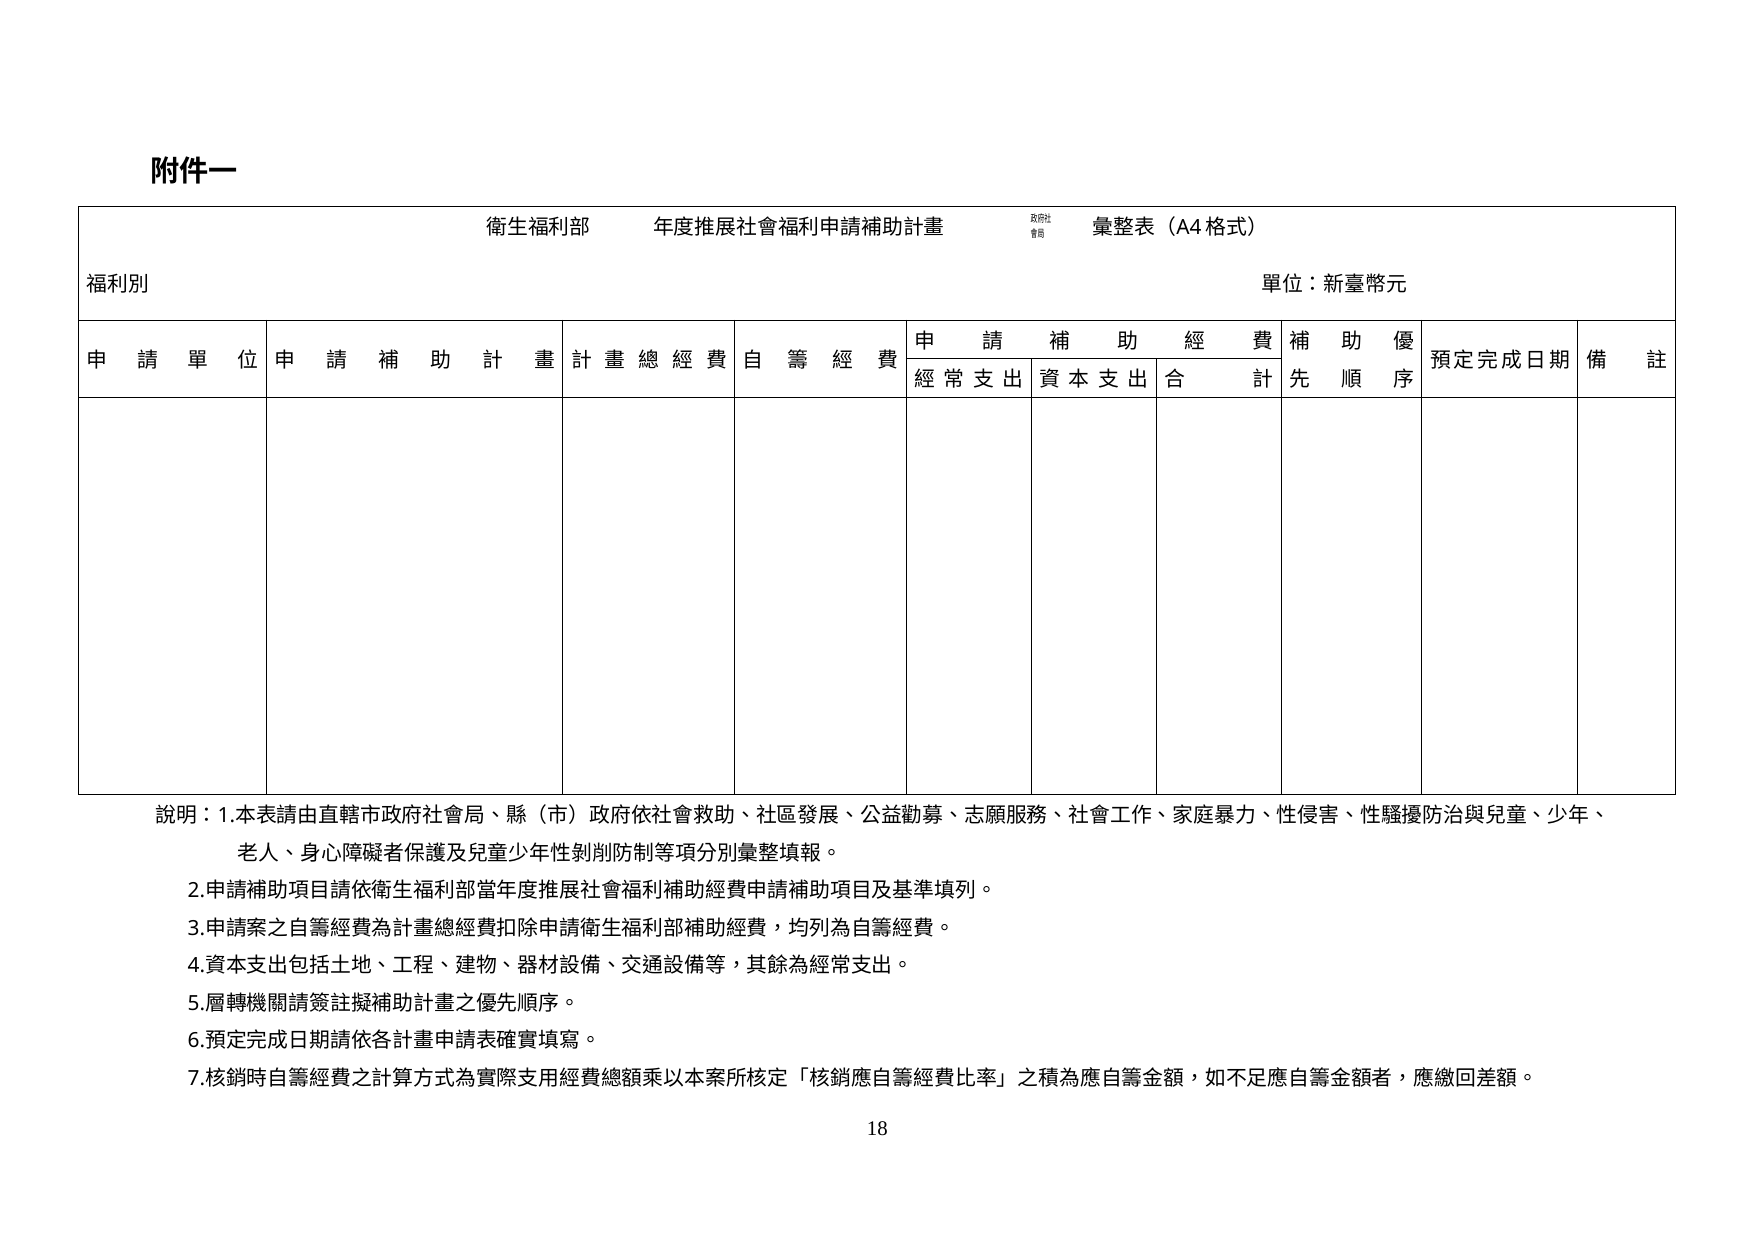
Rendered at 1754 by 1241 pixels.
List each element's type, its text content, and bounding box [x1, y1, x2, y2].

text 3.申請案之自籌經費為計畫總經費扣除申請衛生福利部補助經費，均列為自籌經費。 [155, 908, 1599, 945]
table_cell [1157, 398, 1281, 794]
table_cell 申請單位 [79, 321, 266, 397]
text 4.資本支出包括土地、工程、建物、器材設備、交通設備等，其餘為經常支出。 [155, 945, 1599, 983]
table_header 衛生福利部 年度推展社會福利申請補助計畫 彙整表（A4格式） 福利別 單位：新臺幣元 [79, 207, 1675, 319]
table_cell [907, 398, 1031, 794]
table_cell 預定完成日期 [1422, 321, 1577, 397]
table_cell 申請補助計畫 [267, 321, 562, 397]
table_cell 補助優 先順序 [1282, 321, 1421, 397]
table_cell 經常支出 [907, 359, 1031, 397]
table_cell [1032, 398, 1156, 794]
table_cell [1422, 398, 1577, 794]
text 說明：1.本表請由直轄市政府社會局、縣（市）政府依社會救助、社區發展、公益勸募、志願服務、社會工作、家庭暴力、性侵害、性騷擾防治與兒童、少年、老人、身心障礙者保護及兒童少年性剝削防制等項分別彙整填報。 [155, 795, 1599, 870]
table_cell [267, 398, 562, 794]
table_cell 申請補助經費 [907, 321, 1281, 358]
table_cell [563, 398, 734, 794]
table_cell [79, 398, 266, 794]
table_cell 備註 [1578, 321, 1675, 397]
table_cell 合計 [1157, 359, 1281, 397]
text 5.層轉機關請簽註擬補助計畫之優先順序。 [155, 983, 1599, 1020]
text 附件一 [150, 131, 1599, 206]
text 7.核銷時自籌經費之計算方式為實際支用經費總額乘以本案所核定「核銷應自籌經費比率」之積為應自籌金額，如不足應自籌金額者，應繳回差額。 [155, 1058, 1599, 1095]
table_cell 計畫總經費 [563, 321, 734, 397]
table_cell [1578, 398, 1675, 794]
table_cell [735, 398, 906, 794]
table_cell 資本支出 [1032, 359, 1156, 397]
table_cell [1282, 398, 1421, 794]
text 6.預定完成日期請依各計畫申請表確實填寫。 [155, 1020, 1599, 1058]
text 2.申請補助項目請依衛生福利部當年度推展社會福利補助經費申請補助項目及基準填列。 [155, 870, 1599, 908]
table_cell 自籌經費 [735, 321, 906, 397]
